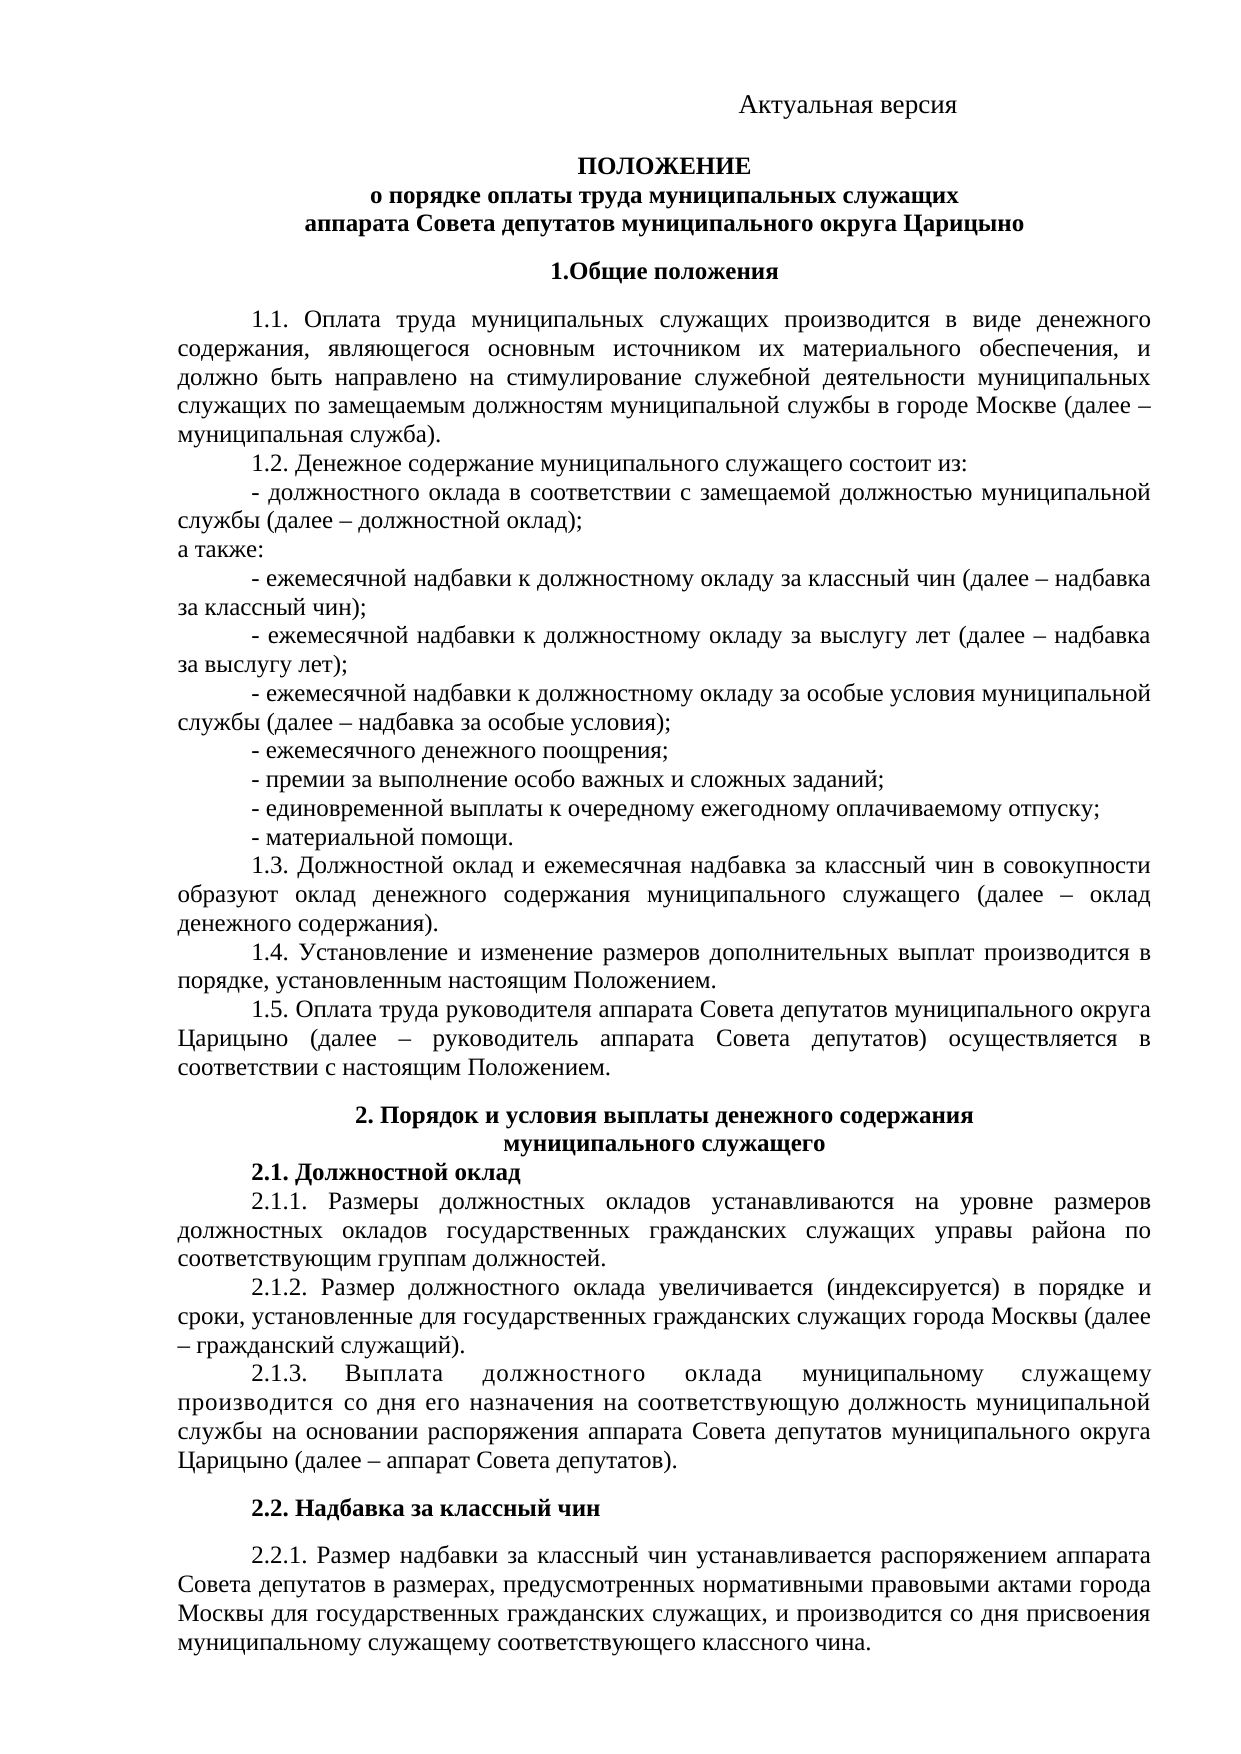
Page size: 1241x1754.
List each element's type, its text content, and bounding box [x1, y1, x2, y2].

text 2.2. Надбавка за классный чин [177, 1493, 1152, 1521]
text - премии за выполнение особо важных и сложных заданий; [177, 764, 1152, 793]
text 1.Общие положения [177, 256, 1152, 285]
text 2.1.1. Размеры должностных окладов устанавливаются на уровне размеров должностных окладов государственных гражданских служащих управы района по соответствующим группам должностей. [177, 1186, 1152, 1272]
text - ежемесячной надбавки к должностному окладу за выслугу лет (далее – надбавка за выслугу лет); [177, 621, 1152, 678]
text о порядке оплаты труда муниципальных служащих [177, 180, 1152, 208]
text 1.3. Должностной оклад и ежемесячная надбавка за классный чин в совокупности образуют оклад денежного содержания муниципального служащего (далее – оклад денежного содержания). [177, 851, 1152, 937]
text - ежемесячного денежного поощрения; [177, 736, 1152, 764]
text 1.2. Денежное содержание муниципального служащего состоит из: [177, 448, 1152, 477]
text - материальной помощи. [177, 822, 1152, 851]
text - ежемесячной надбавки к должностному окладу за особые условия муниципальной службы (далее – надбавка за особые условия); [177, 678, 1152, 736]
text 2.1.3. Выплата должностного оклада муниципальному служащему производится со дня его назначения на соответствующую должность муниципальной службы на основании распоряжения аппарата Совета депутатов муниципального округа Царицыно (далее – аппарат Совета депутатов). [177, 1358, 1152, 1473]
text 2.1. Должностной оклад [177, 1157, 1152, 1186]
text 1.4. Установление и изменение размеров дополнительных выплат производится в порядке, установленным настоящим Положением. [177, 937, 1152, 994]
text 1.1. Оплата труда муниципальных служащих производится в виде денежного содержания, являющегося основным источником их материального обеспечения, и должно быть направлено на стимулирование служебной деятельности муниципальных служащих по замещаемым должностям муниципальной службы в городе Москве (далее – муниципальная служба). [177, 304, 1152, 448]
text ПОЛОЖЕНИЕ [177, 151, 1152, 180]
text - единовременной выплаты к очередному ежегодному оплачиваемому отпуску; [177, 793, 1152, 822]
text аппарата Совета депутатов муниципального округа Царицыно [177, 208, 1152, 237]
text 2.1.2. Размер должностного оклада увеличивается (индексируется) в порядке и сроки, установленные для государственных гражданских служащих города Москвы (далее – гражданский служащий). [177, 1272, 1152, 1358]
text 1.5. Оплата труда руководителя аппарата Совета депутатов муниципального округа Царицыно (далее – руководитель аппарата Совета депутатов) осуществляется в соответствии с настоящим Положением. [177, 994, 1152, 1081]
text - должностного оклада в соответствии с замещаемой должностью муниципальной службы (далее – должностной оклад); [177, 477, 1152, 534]
text 2. Порядок и условия выплаты денежного содержания [177, 1100, 1152, 1128]
text муниципального служащего [177, 1128, 1152, 1157]
text а также: [177, 534, 1152, 563]
text - ежемесячной надбавки к должностному окладу за классный чин (далее – надбавка за классный чин); [177, 563, 1152, 621]
text Актуальная версия [738, 89, 1152, 120]
text 2.2.1. Размер надбавки за классный чин устанавливается распоряжением аппарата Совета депутатов в размерах, предусмотренных нормативными правовыми актами города Москвы для государственных гражданских служащих, и производится со дня присвоения муниципальному служащему соответствующего классного чина. [177, 1541, 1152, 1656]
